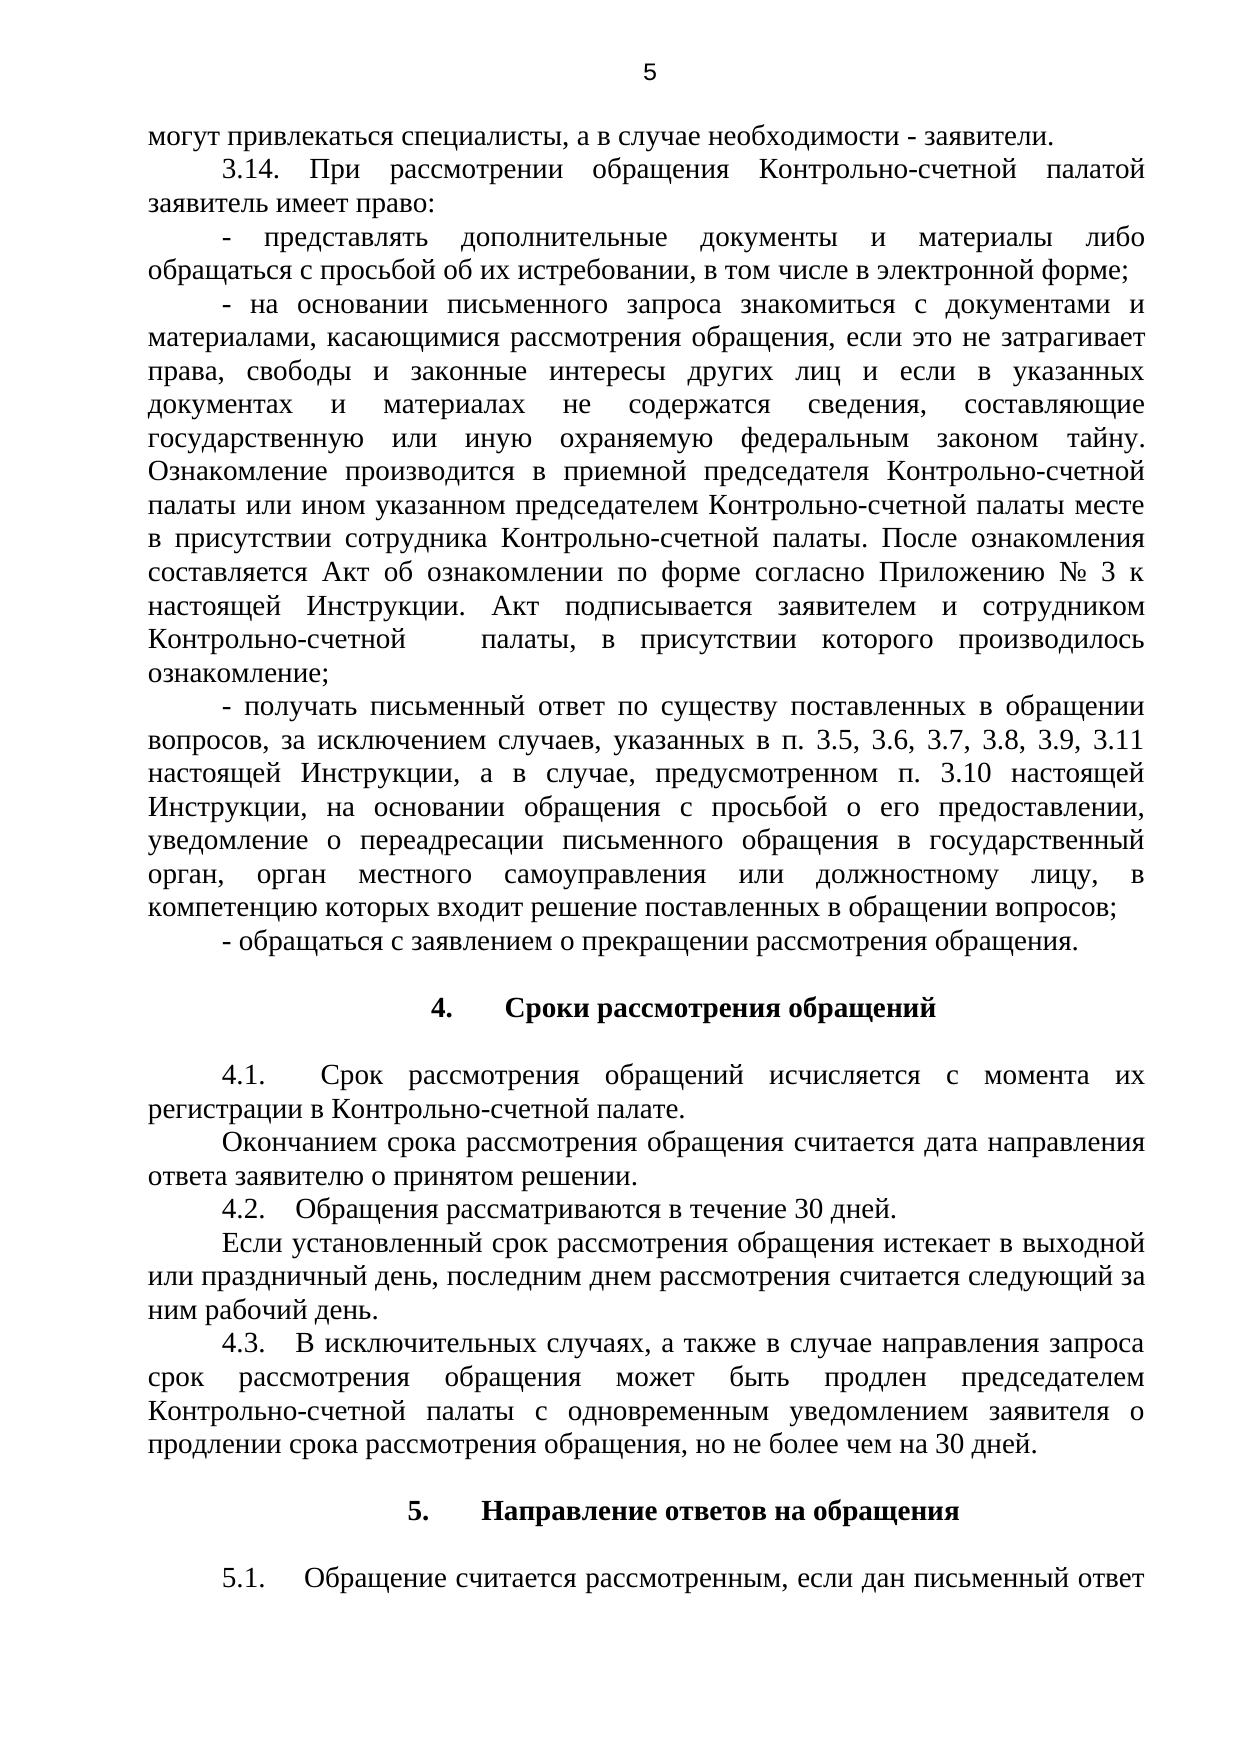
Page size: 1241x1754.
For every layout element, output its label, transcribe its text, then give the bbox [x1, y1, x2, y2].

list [148, 1560, 1146, 1594]
text Окончанием срока рассмотрения обращения считается дата направления ответа заявителю о принятом решении. [148, 1124, 1146, 1191]
text - обращаться с заявлением о прекращении рассмотрения обращения. [148, 923, 1146, 957]
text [148, 118, 1146, 152]
text - на основании письменного запроса знакомиться с документами и материалами, касающимися рассмотрения обращения, если это не затрагивает права, свободы и законные интересы других лиц и если в указанных документах и материалах не содержатся сведения, составляющие государственную или иную охраняемую федеральным законом тайну. Ознакомление производится в приемной председателя Контрольно-счетной палаты или ином указанном председателем Контрольно-счетной палаты месте в присутствии сотрудника Контрольно-счетной палаты. После ознакомления составляется Акт об ознакомлении по форме согласно Приложению № 3 к настоящей Инструкции. Акт подписывается заявителем и сотрудником Контрольно-счетной палаты, в присутствии которого производилось ознакомление; [148, 286, 1146, 688]
list Направление ответов на обращения [148, 1493, 1146, 1527]
text 3.14. При рассмотрении обращения Контрольно-счетной палатой заявитель имеет право: [148, 152, 1146, 219]
list Сроки рассмотрения обращений [148, 990, 1146, 1024]
list В исключительных случаях, а также в случае направления запроса срок рассмотрения обращения может быть продлен председателем Контрольно-счетной палаты с одновременным уведомлением заявителя о продлении срока рассмотрения обращения, но не более чем на 30 дней. [148, 1326, 1146, 1460]
text - получать письменный ответ по существу поставленных в обращении вопросов, за исключением случаев, указанных в п. 3.5, 3.6, 3.7, 3.8, 3.9, 3.11 настоящей Инструкции, а в случае, предусмотренном п. 3.10 настоящей Инструкции, на основании обращения с просьбой о его предоставлении, уведомление о переадресации письменного обращения в государственный орган, орган местного самоуправления или должностному лицу, в компетенцию которых входит решение поставленных в обращении вопросов; [148, 688, 1146, 923]
list Обращения рассматриваются в течение 30 дней. [148, 1191, 1146, 1225]
text Если установленный срок рассмотрения обращения истекает в выходной или праздничный день, последним днем рассмотрения считается следующий за ним рабочий день. [148, 1225, 1146, 1326]
text - представлять дополнительные документы и материалы либо обращаться с просьбой об их истребовании, в том числе в электронной форме; [148, 219, 1146, 286]
list Срок рассмотрения обращений исчисляется с момента их регистрации в Контрольно-счетной палате. [148, 1057, 1146, 1124]
